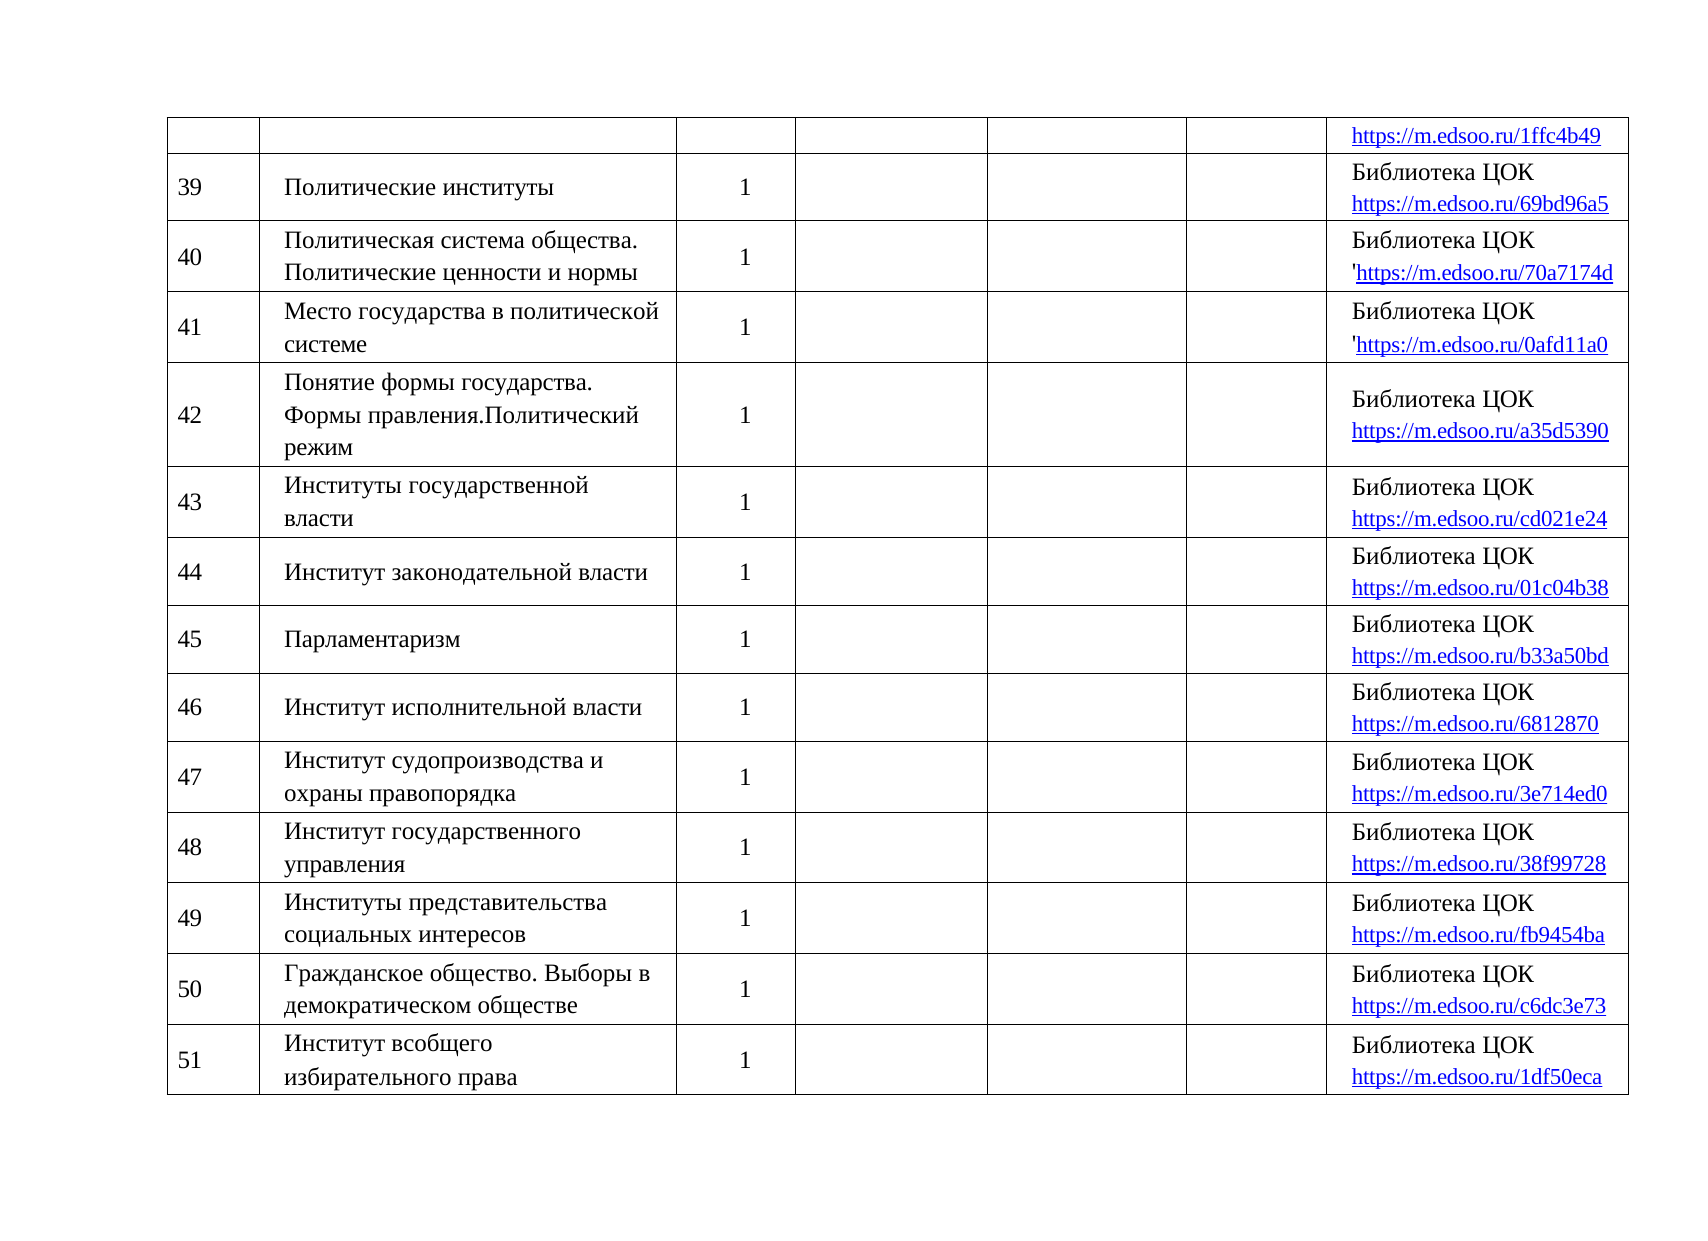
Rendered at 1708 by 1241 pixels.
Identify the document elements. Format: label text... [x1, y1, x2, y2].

table_cell [988, 363, 1186, 466]
table_cell 1 [677, 813, 795, 882]
table_cell Гражданское общество. Выборы в демократическом обществе [260, 954, 676, 1023]
table_cell [1187, 221, 1326, 291]
table_cell [988, 538, 1186, 605]
table_cell [988, 674, 1186, 741]
table_cell 1 [677, 538, 795, 605]
table_cell Институт всобщего избирательного права [260, 1025, 676, 1094]
table_cell [1187, 606, 1326, 673]
table_cell [796, 292, 987, 362]
table_cell Библиотека ЦОК https://m.edsoo.ru/1df50eca [1327, 1025, 1628, 1094]
table_cell 51 [168, 1025, 259, 1094]
table_header [1187, 118, 1326, 152]
table_cell 40 [168, 221, 259, 291]
table_cell Понятие формы государства. Формы правления.Политический режим [260, 363, 676, 466]
table_header https://m.edsoo.ru/1ffc4b49 [1327, 118, 1628, 152]
table_cell Библиотека ЦОК https://m.edsoo.ru/38f99728 [1327, 813, 1628, 882]
table_cell [796, 154, 987, 220]
table_cell 1 [677, 1025, 795, 1094]
table_cell [796, 813, 987, 882]
table_cell 41 [168, 292, 259, 362]
table_cell [1187, 883, 1326, 953]
table_cell [1187, 154, 1326, 220]
table_cell [796, 954, 987, 1023]
table_cell [1187, 363, 1326, 466]
table_cell [1187, 813, 1326, 882]
table_cell Библиотека ЦОК https://m.edsoo.ru/3e714ed0 [1327, 742, 1628, 811]
table_cell 1 [677, 883, 795, 953]
table_cell 1 [677, 674, 795, 741]
table_cell 43 [168, 467, 259, 536]
table_cell Библиотека ЦОК https://m.edsoo.ru/cd021e24 [1327, 467, 1628, 536]
table_cell [988, 883, 1186, 953]
table_cell [988, 467, 1186, 536]
table_cell Парламентаризм [260, 606, 676, 673]
table_header [260, 118, 676, 152]
table_cell Библиотека ЦОК https://m.edsoo.ru/6812870 [1327, 674, 1628, 741]
table_cell Библиотека ЦОК https://m.edsoo.ru/a35d5390 [1327, 363, 1628, 466]
table_header [677, 118, 795, 152]
table_cell Место государства в политической системе [260, 292, 676, 362]
table_cell [1187, 742, 1326, 811]
table_cell [988, 813, 1186, 882]
table_cell [796, 538, 987, 605]
table_cell [796, 467, 987, 536]
table_cell 39 [168, 154, 259, 220]
table_cell [796, 742, 987, 811]
table_cell Библиотека ЦОК 'https://m.edsoo.ru/0afd11a0 [1327, 292, 1628, 362]
table_cell Библиотека ЦОК https://m.edsoo.ru/fb9454ba [1327, 883, 1628, 953]
table_cell 45 [168, 606, 259, 673]
table_cell [796, 363, 987, 466]
table_cell [796, 606, 987, 673]
table_cell Политические институты [260, 154, 676, 220]
table_cell Библиотека ЦОК 'https://m.edsoo.ru/70a7174d [1327, 221, 1628, 291]
table_cell [796, 674, 987, 741]
table_cell 1 [677, 221, 795, 291]
table_header [796, 118, 987, 152]
table_cell [988, 221, 1186, 291]
table_cell 1 [677, 954, 795, 1023]
table_cell Институт законодательной власти [260, 538, 676, 605]
table_cell 42 [168, 363, 259, 466]
table_cell 1 [677, 363, 795, 466]
table_cell Политическая система общества. Политические ценности и нормы [260, 221, 676, 291]
table_cell [988, 292, 1186, 362]
table_cell 44 [168, 538, 259, 605]
table_cell [988, 742, 1186, 811]
table_cell 1 [677, 292, 795, 362]
table_cell [1187, 467, 1326, 536]
table_cell Библиотека ЦОК https://m.edsoo.ru/b33a50bd [1327, 606, 1628, 673]
table_cell [796, 221, 987, 291]
table_cell 1 [677, 154, 795, 220]
table_cell [988, 606, 1186, 673]
table_cell Институты государственной власти [260, 467, 676, 536]
table_cell Институт государственного управления [260, 813, 676, 882]
table_cell [1187, 538, 1326, 605]
table_cell 48 [168, 813, 259, 882]
table_cell 1 [677, 742, 795, 811]
table_cell Институт судопроизводства и охраны правопорядка [260, 742, 676, 811]
table_cell 50 [168, 954, 259, 1023]
table_cell 1 [677, 467, 795, 536]
table_cell 49 [168, 883, 259, 953]
table_cell [1187, 1025, 1326, 1094]
table_cell [988, 154, 1186, 220]
table_cell 46 [168, 674, 259, 741]
table_cell [796, 883, 987, 953]
table_header [988, 118, 1186, 152]
table_cell Институт исполнительной власти [260, 674, 676, 741]
table_cell [1187, 954, 1326, 1023]
table_cell Библиотека ЦОК https://m.edsoo.ru/c6dc3e73 [1327, 954, 1628, 1023]
table_cell [796, 1025, 987, 1094]
table_cell [1187, 292, 1326, 362]
table_header [168, 118, 259, 152]
table_cell [988, 954, 1186, 1023]
table_cell Библиотека ЦОК https://m.edsoo.ru/01c04b38 [1327, 538, 1628, 605]
table_cell [988, 1025, 1186, 1094]
table_cell Библиотека ЦОК https://m.edsoo.ru/69bd96a5 [1327, 154, 1628, 220]
table_cell [1187, 674, 1326, 741]
table_cell 1 [677, 606, 795, 673]
table_cell 47 [168, 742, 259, 811]
table_cell Институты представительства социальных интересов [260, 883, 676, 953]
